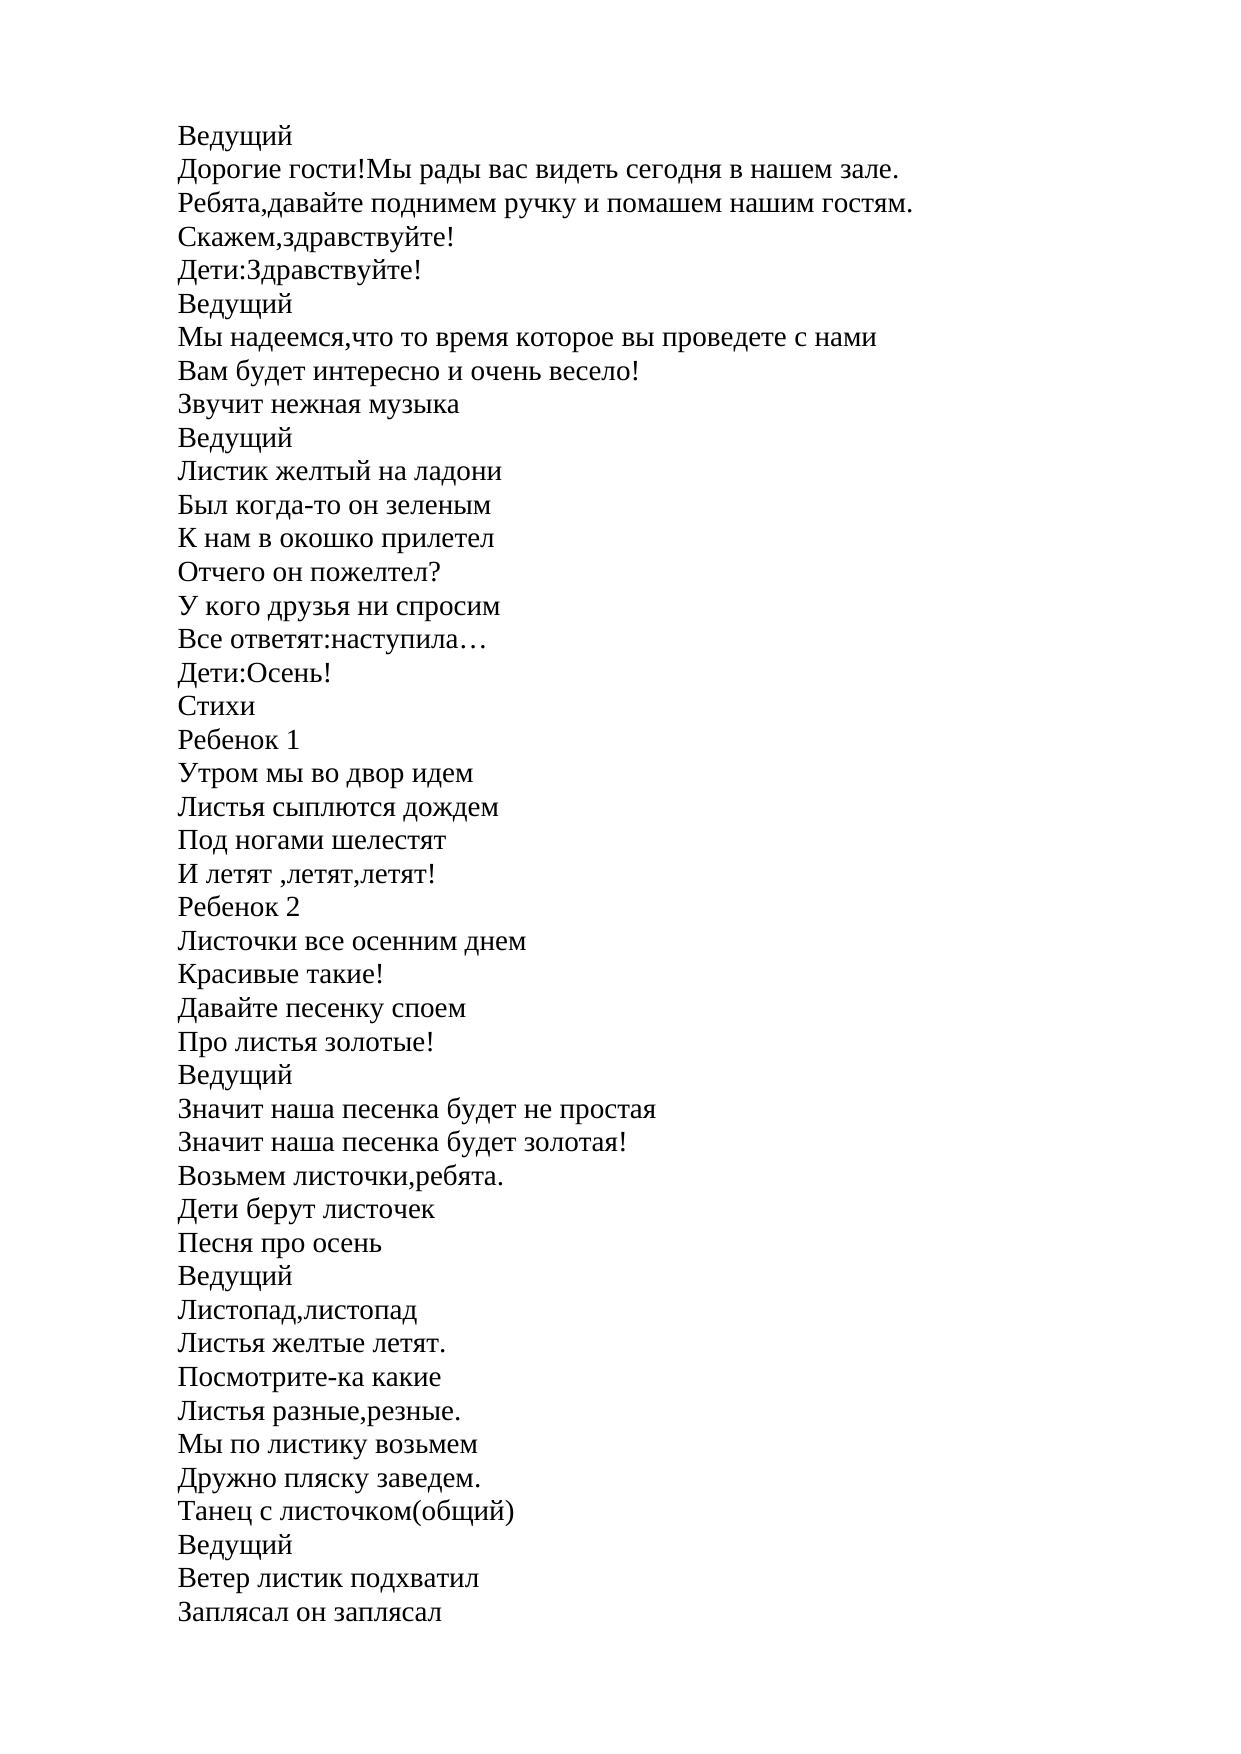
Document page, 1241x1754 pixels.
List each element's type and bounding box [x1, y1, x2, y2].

text [177, 118, 1152, 1627]
